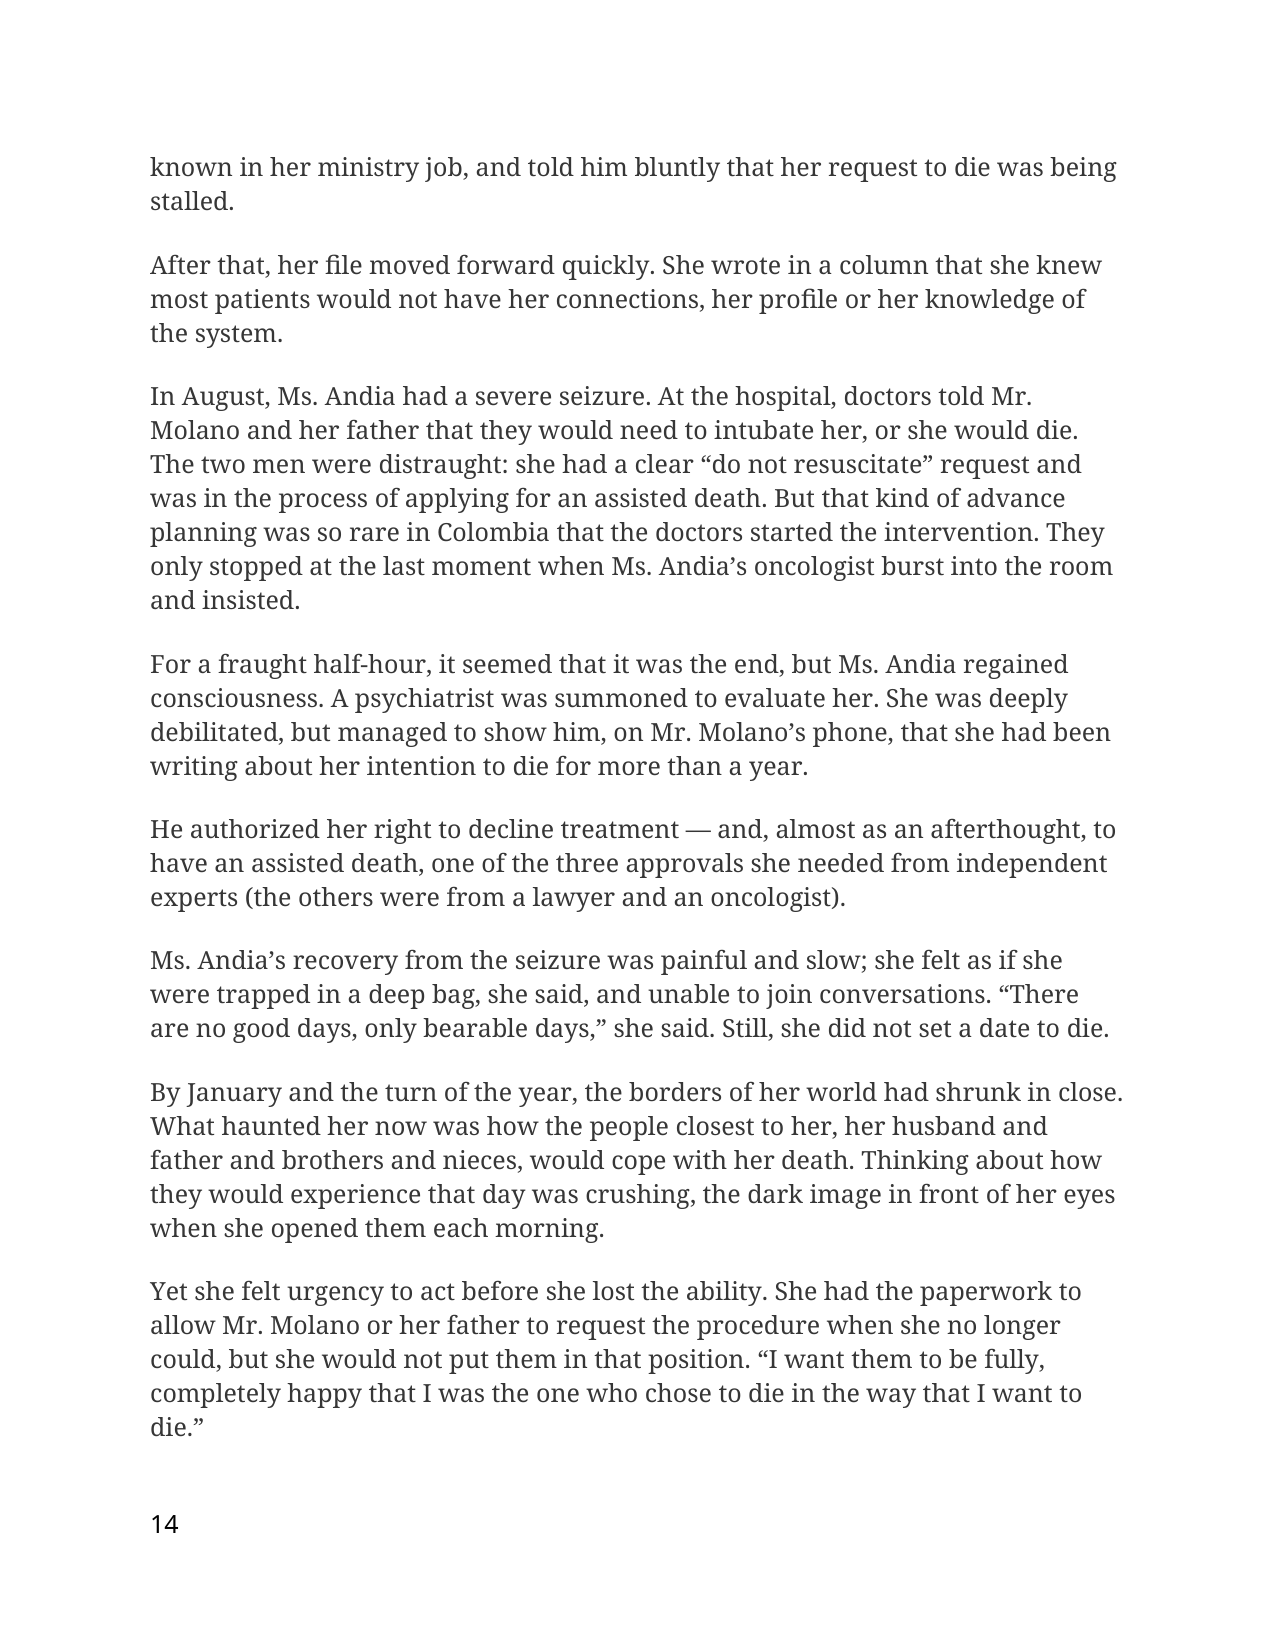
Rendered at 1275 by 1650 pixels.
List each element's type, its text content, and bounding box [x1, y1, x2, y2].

text He authorized her right to decline treatment — and, almost as an afterthought, to have an assisted death, one of the three approvals she needed from independent experts (the others were from a lawyer and an oncologist). [150, 812, 1125, 914]
text In August, Ms. Andia had a severe seizure. At the hospital, doctors told Mr. Molano and her father that they would need to intubate her, or she would die. The two men were distraught: she had a clear “do not resuscitate” request and was in the process of applying for an assisted death. But that kind of advance planning was so rare in Colombia that the doctors started the intervention. They only stopped at the last moment when Ms. Andia’s oncologist burst into the room and insisted. [150, 379, 1125, 617]
text Yet she felt urgency to act before she lost the ability. She had the paperwork to allow Mr. Molano or her father to request the procedure when she no longer could, but she would not put them in that position. “I want them to be fully, completely happy that I was the one who chose to die in the way that I want to die.” [150, 1274, 1125, 1444]
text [150, 150, 1125, 218]
text For a fraught half-hour, it seemed that it was the end, but Ms. Andia regained consciousness. A psychiatrist was summoned to evaluate her. She was deeply debilitated, but managed to show him, on Mr. Molano’s phone, that she had been writing about her intention to die for more than a year. [150, 646, 1125, 782]
text Ms. Andia’s recovery from the seizure was painful and slow; she felt as if she were trapped in a deep bag, she said, and unable to join conversations. “There are no good days, only bearable days,” she said. Still, she did not set a date to die. [150, 943, 1125, 1045]
text By January and the turn of the year, the borders of her world had shrunk in close. What haunted her now was how the people closest to her, her husband and father and brothers and nieces, would cope with her death. Thinking about how they would experience that day was crushing, the dark image in front of her eyes when she opened them each morning. [150, 1074, 1125, 1245]
text After that, her file moved forward quickly. She wrote in a column that she knew most patients would not have her connections, her profile or her knowledge of the system. [150, 247, 1125, 349]
